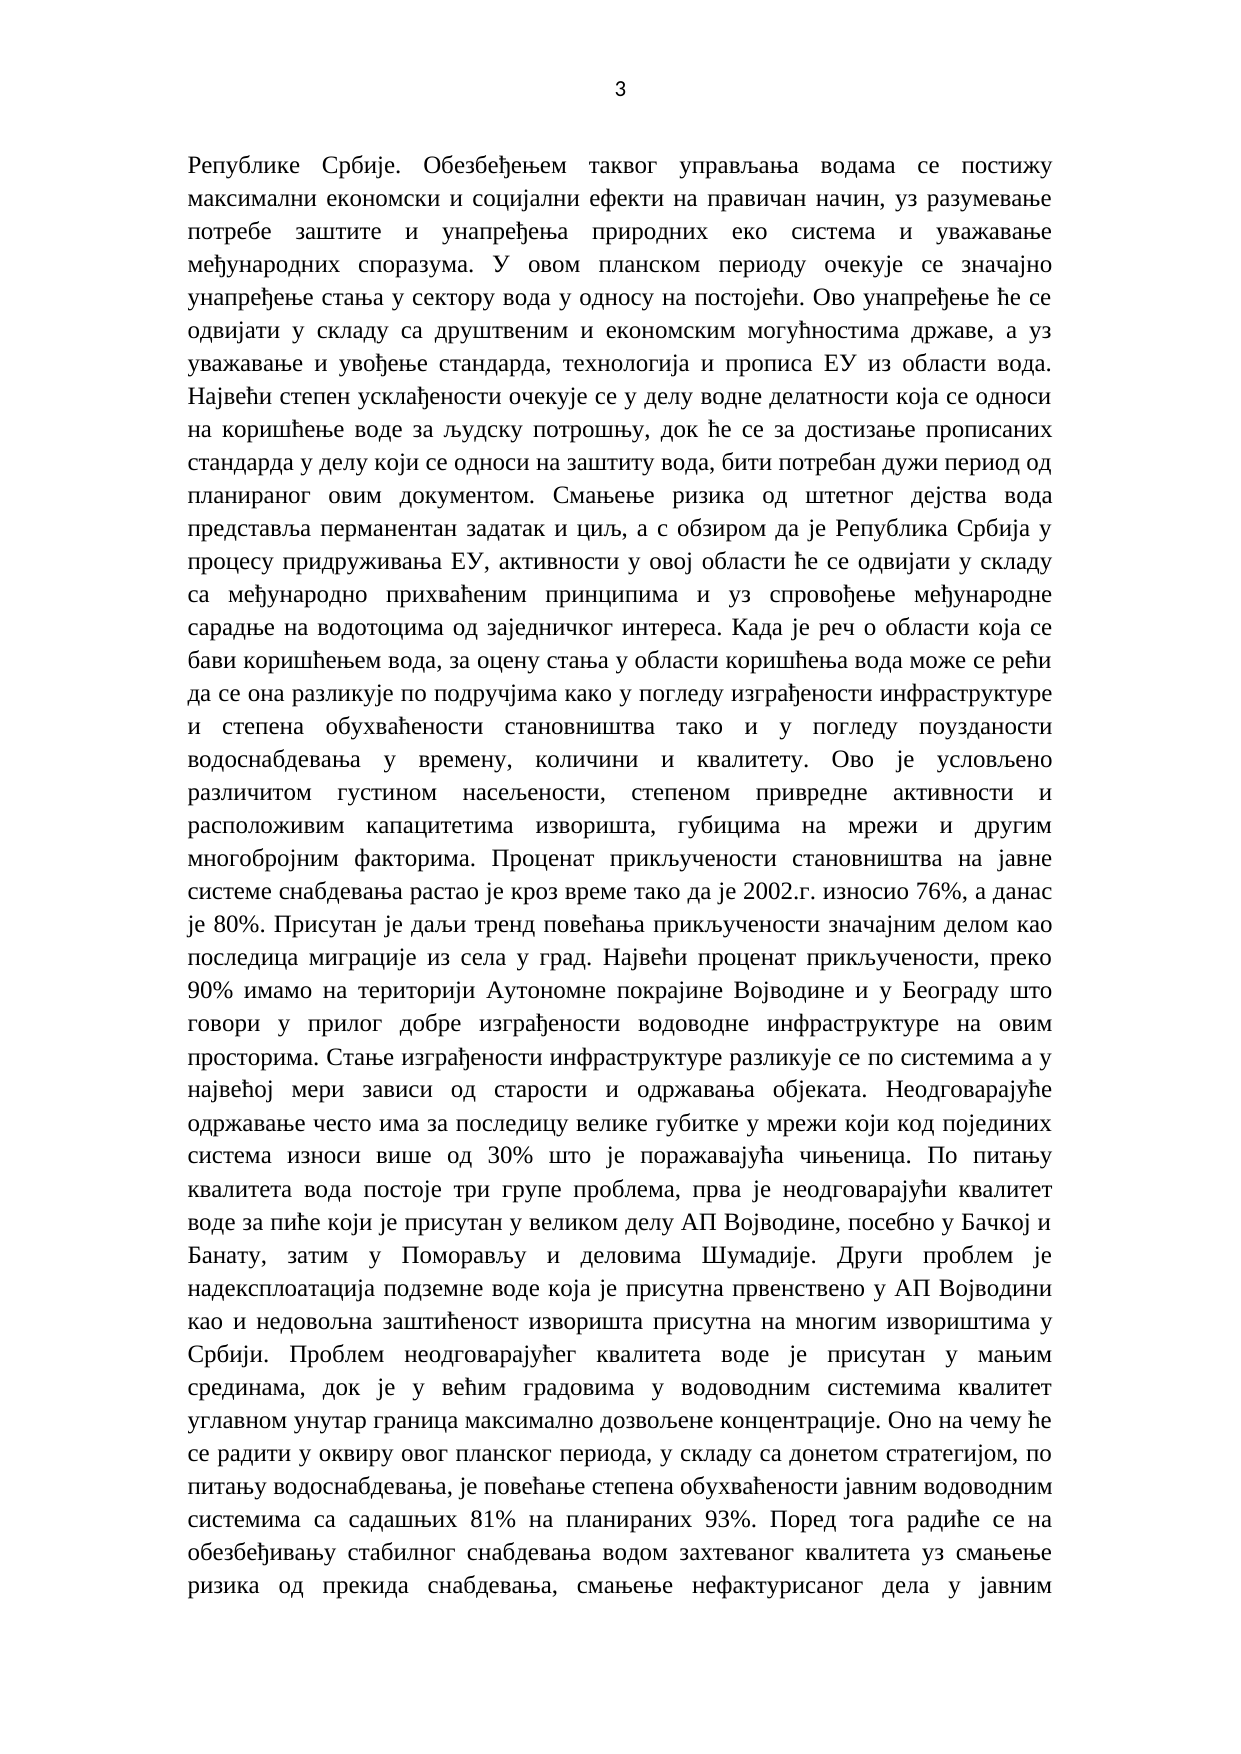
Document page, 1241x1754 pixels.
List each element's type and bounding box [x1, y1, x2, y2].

text [187, 150, 1053, 1599]
